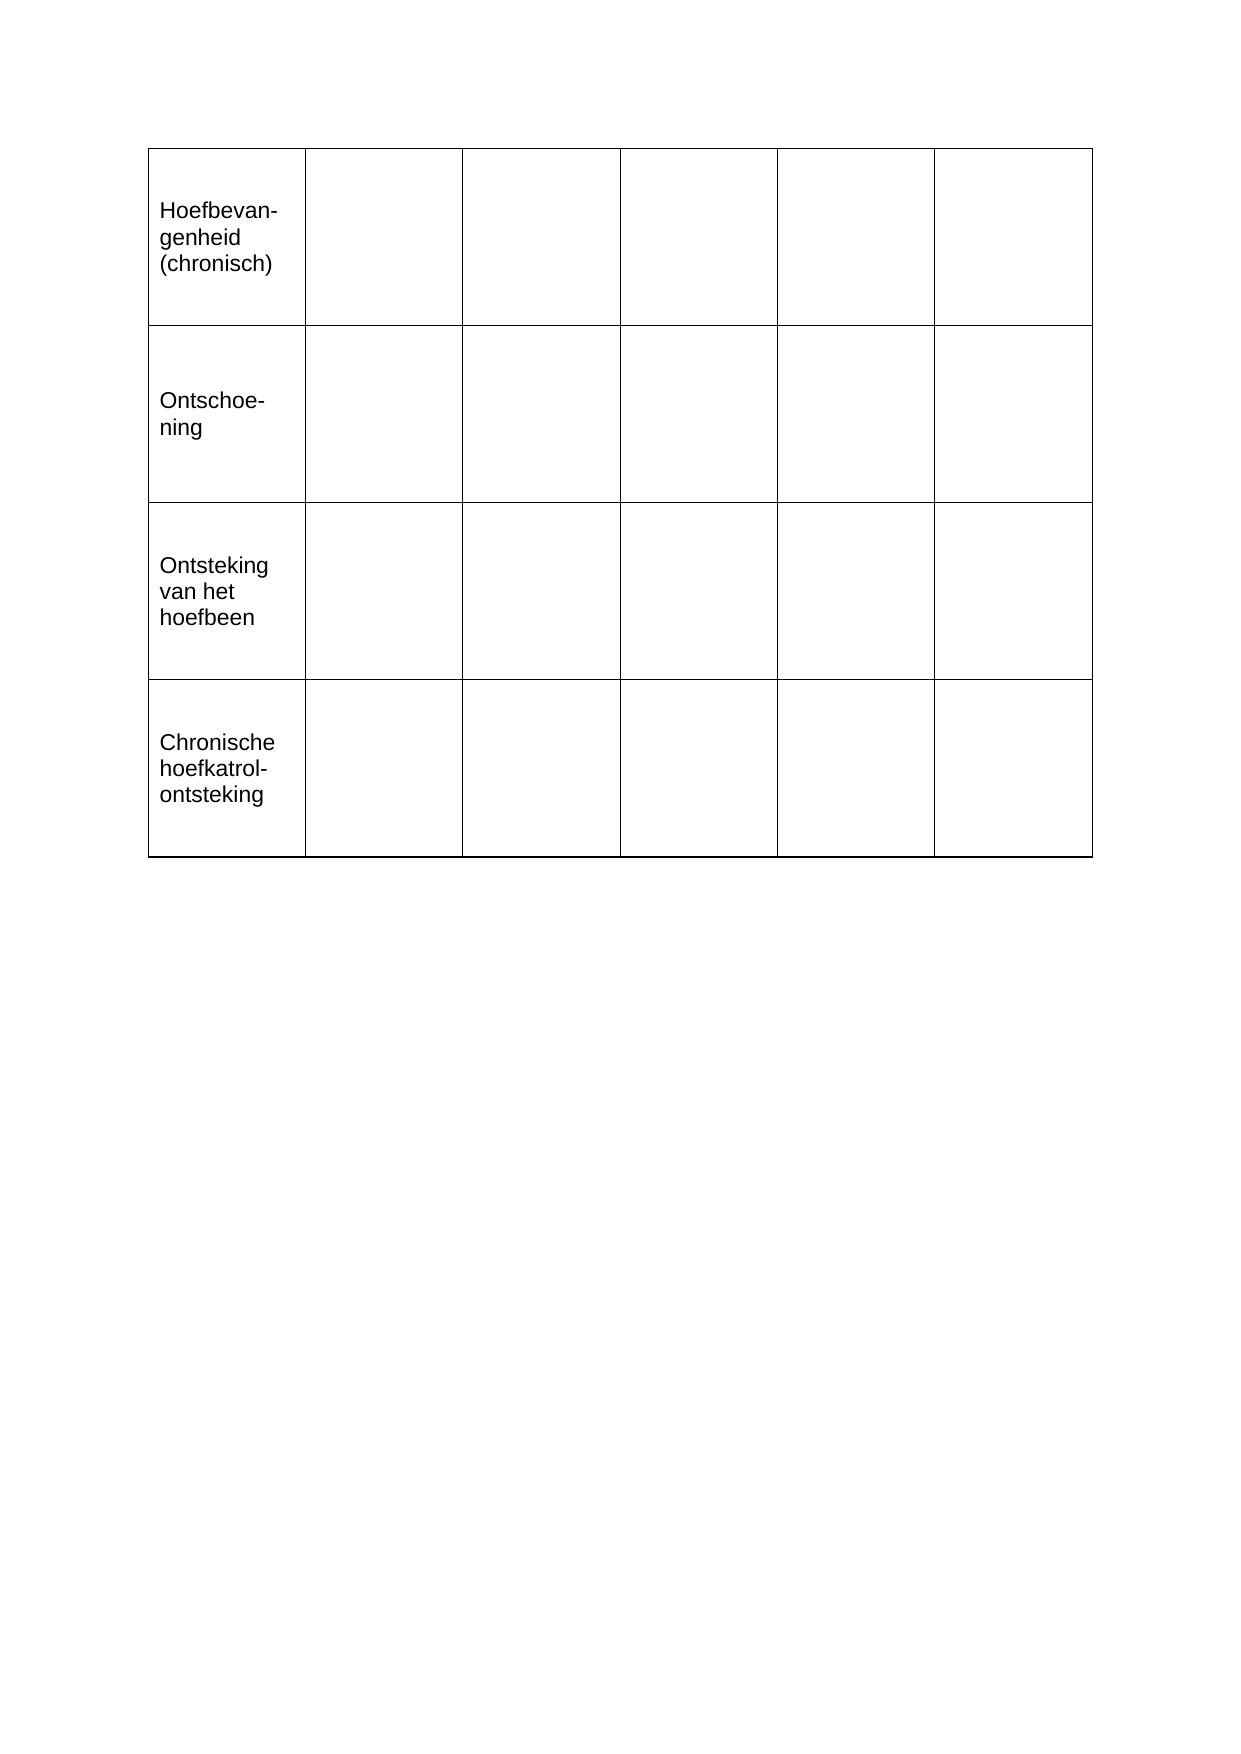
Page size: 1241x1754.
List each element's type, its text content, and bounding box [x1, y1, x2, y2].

table_cell [463, 503, 620, 679]
table_cell [621, 680, 777, 856]
table_cell [306, 680, 462, 856]
table_cell [935, 680, 1092, 856]
table_cell Chronische hoefkatrol-ontsteking [149, 680, 305, 856]
table_cell [935, 149, 1092, 325]
table_cell Ontschoe-ning [149, 326, 305, 502]
table_cell [778, 680, 934, 856]
table_cell [306, 503, 462, 679]
table_cell [463, 326, 620, 502]
table_cell [621, 326, 777, 502]
table_cell [935, 326, 1092, 502]
table_cell [463, 149, 620, 325]
table_cell [778, 503, 934, 679]
table_cell [778, 149, 934, 325]
table_cell [463, 680, 620, 856]
table_cell [621, 149, 777, 325]
table_cell Hoefbevan-genheid (chronisch) [149, 149, 305, 325]
table_cell [935, 503, 1092, 679]
table_cell [306, 149, 462, 325]
table_cell [621, 503, 777, 679]
table_cell [778, 326, 934, 502]
table_cell [306, 326, 462, 502]
table_cell Ontsteking van het hoefbeen [149, 503, 305, 679]
